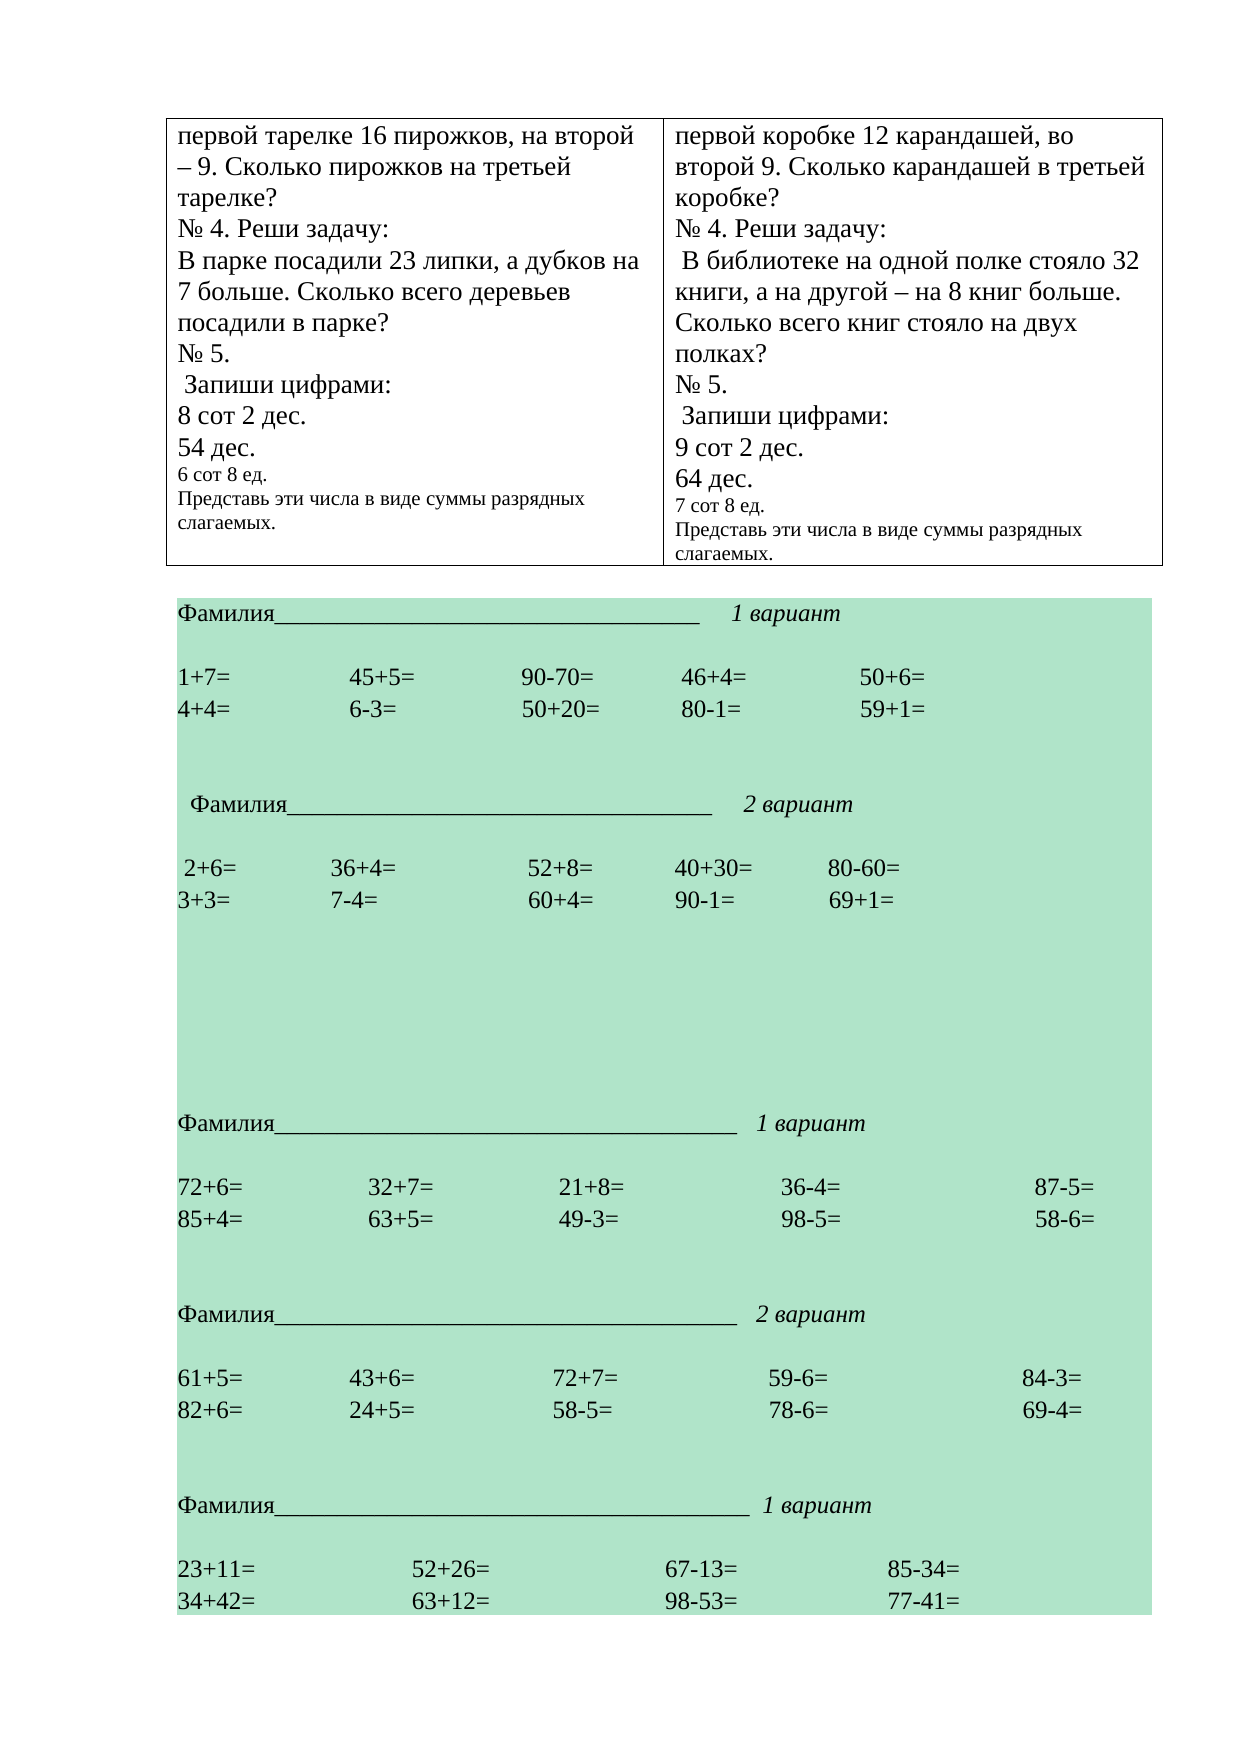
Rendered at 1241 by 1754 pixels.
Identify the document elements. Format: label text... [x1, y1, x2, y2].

text Фамилия__________________________________ 1 вариант [177, 598, 1152, 627]
text 72+6= 32+7= 21+8= 36-4= 87-5= [177, 1172, 1152, 1201]
text Фамилия_____________________________________ 2 вариант [177, 1299, 1152, 1328]
text 3+3= 7-4= 60+4= 90-1= 69+1= [177, 885, 1152, 914]
text 4+4= 6-3= 50+20= 80-1= 59+1= [177, 694, 1152, 722]
text 61+5= 43+6= 72+7= 59-6= 84-3= [177, 1363, 1152, 1392]
text 34+42= 63+12= 98-53= 77-41= [177, 1586, 1152, 1615]
text Фамилия______________________________________ 1 вариант [177, 1491, 1152, 1519]
text 1+7= 45+5= 90-70= 46+4= 50+6= [177, 662, 1152, 691]
text 23+11= 52+26= 67-13= 85-34= [177, 1554, 1152, 1583]
text Фамилия__________________________________ 2 вариант [177, 789, 1152, 818]
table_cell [167, 119, 663, 565]
text Фамилия_____________________________________ 1 вариант [177, 1108, 1152, 1137]
text 85+4= 63+5= 49-3= 98-5= 58-6= [177, 1204, 1152, 1232]
text 2+6= 36+4= 52+8= 40+30= 80-60= [177, 853, 1152, 882]
text 82+6= 24+5= 58-5= 78-6= 69-4= [177, 1395, 1152, 1424]
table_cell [664, 119, 1162, 565]
